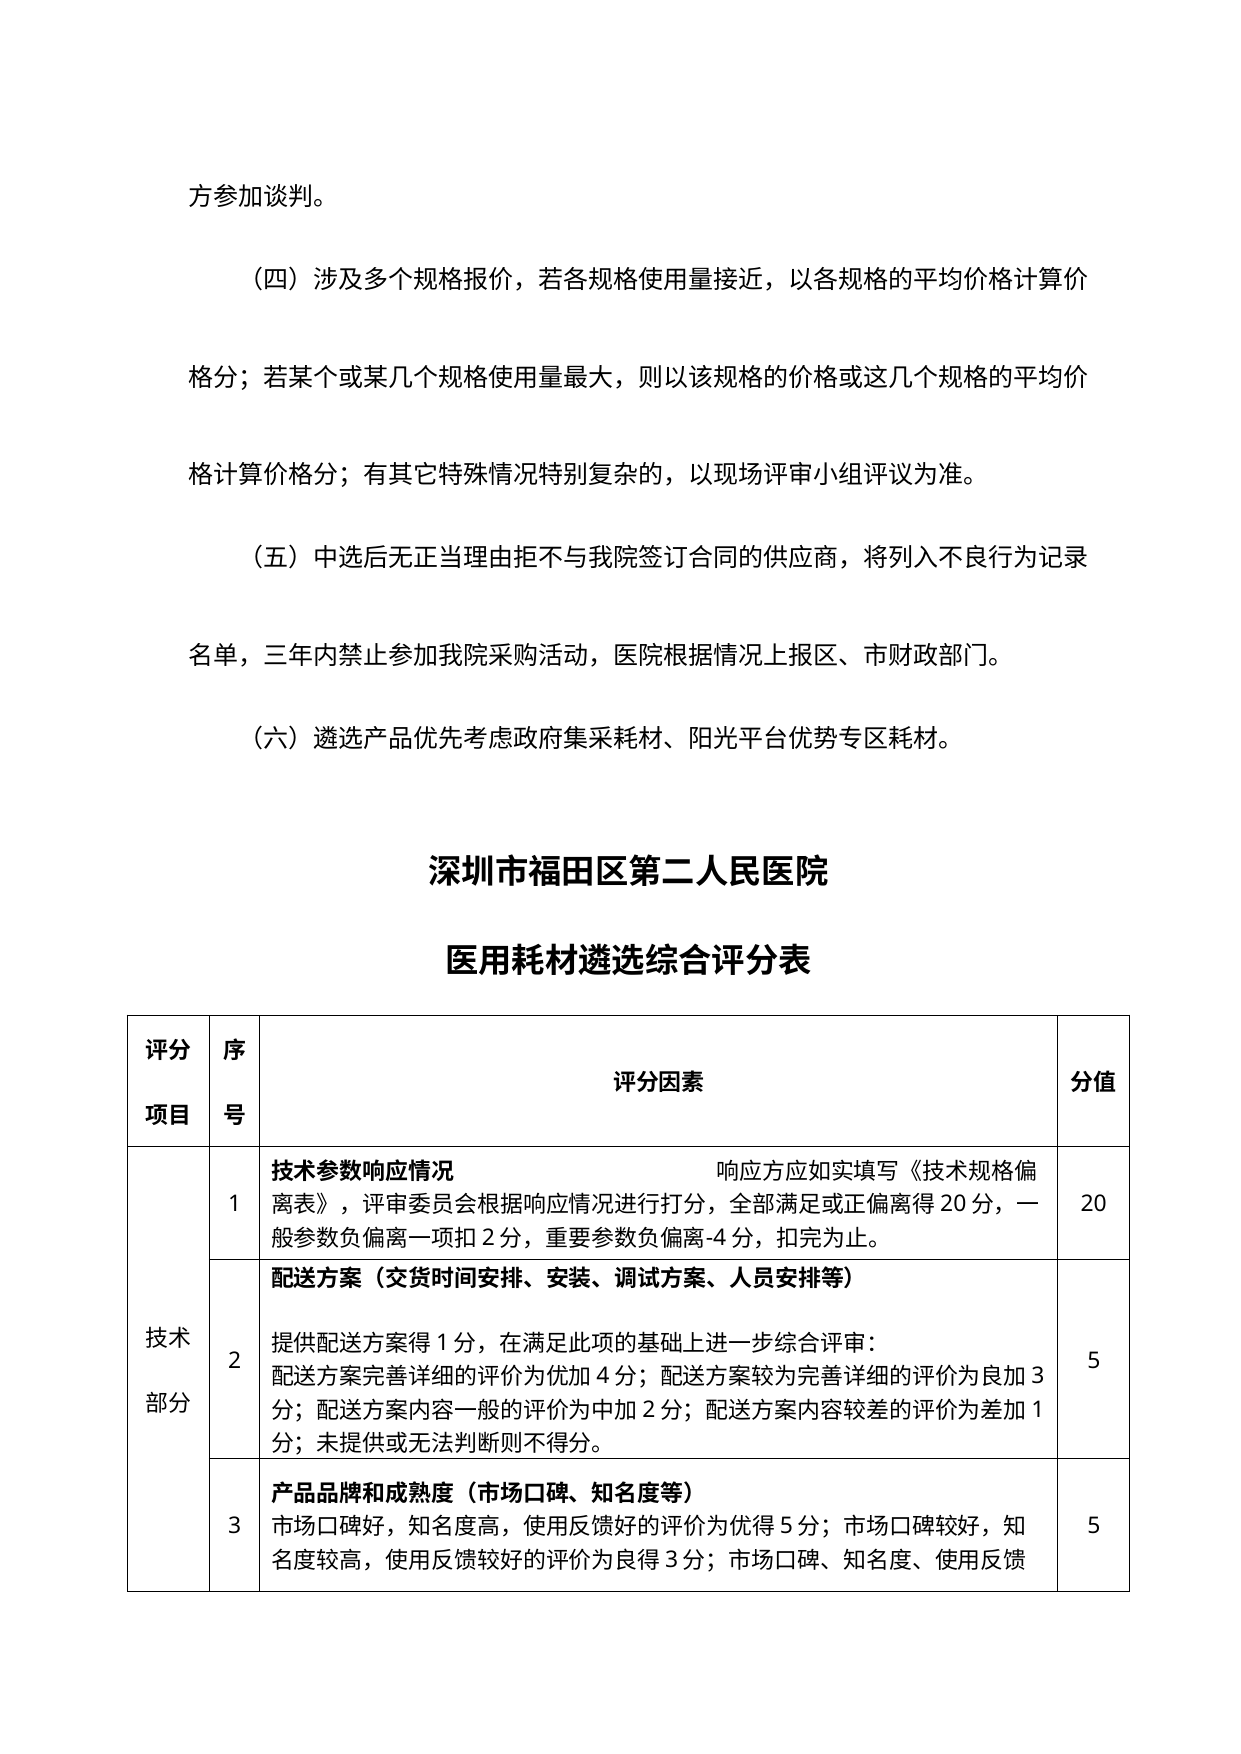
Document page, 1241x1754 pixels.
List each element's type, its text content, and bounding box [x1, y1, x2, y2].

table_header 分值 [1058, 1016, 1129, 1146]
table_cell 3 [210, 1459, 259, 1591]
text （六）遴选产品优先考虑政府集采耗材、阳光平台优势专区耗材。 [188, 704, 1106, 769]
table_cell 技术参数响应情况 响应方应如实填写《技术规格偏离表》，评审委员会根据响应情况进行打分，全部满足或正偏离得20分，一般参数负偏离一项扣2分，重要参数负偏离-4分，扣完为止。 [260, 1147, 1057, 1259]
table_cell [260, 1459, 1057, 1591]
table_cell 1 [210, 1147, 259, 1259]
table_header 序号 [210, 1016, 259, 1146]
table_cell 5 [1058, 1260, 1129, 1458]
table_cell 2 [210, 1260, 259, 1458]
table_cell 5 [1058, 1459, 1129, 1591]
table_header 评分项目 [128, 1016, 209, 1146]
text （五）中选后无正当理由拒不与我院签订合同的供应商，将列入不良行为记录名单，三年内禁止参加我院采购活动，医院根据情况上报区、市财政部门。 [188, 523, 1106, 686]
table_header 评分因素 [260, 1016, 1057, 1146]
text 医用耗材遴选综合评分表 [150, 926, 1106, 991]
text （四）涉及多个规格报价，若各规格使用量接近，以各规格的平均价格计算价格分；若某个或某几个规格使用量最大，则以该规格的价格或这几个规格的平均价格计算价格分；有其它特殊情况特别复杂的，以现场评审小组评议为准。 [188, 245, 1106, 505]
table_cell 配送方案（交货时间安排、安装、调试方案、人员安排等） 提供配送方案得1分，在满足此项的基础上进一步综合评审： 配送方案完善详细的评价为优加4分；配送方案较为完善详细的评价为良加3分；配送方案内容一般的评价为中加2分；配送方案内容较差的评价为差加1分；未提供或无法判断则不得分。 [260, 1260, 1057, 1458]
table_cell 技术部分 [128, 1147, 209, 1591]
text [188, 162, 1106, 227]
table_cell 20 [1058, 1147, 1129, 1259]
text 深圳市福田区第二人民医院 [150, 836, 1106, 901]
